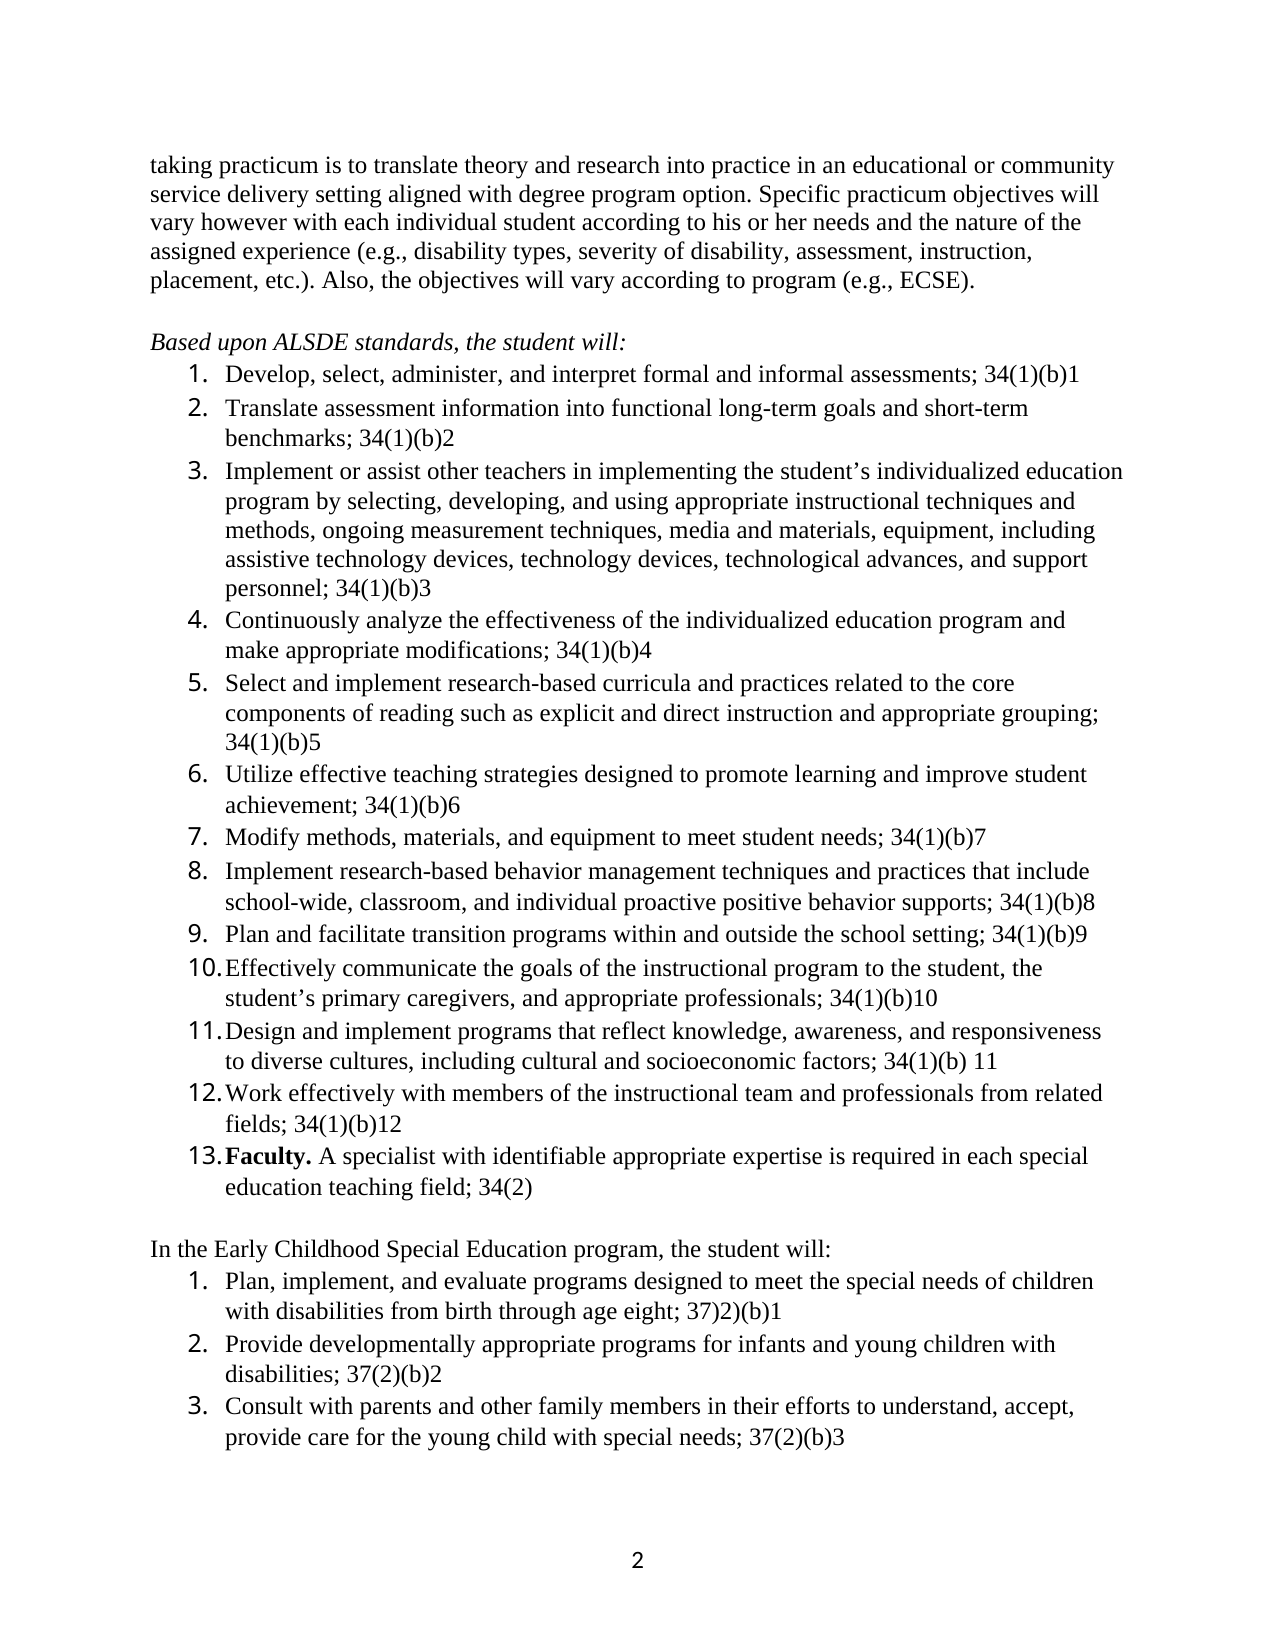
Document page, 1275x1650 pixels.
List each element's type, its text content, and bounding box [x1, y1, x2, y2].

list Implement or assist other teachers in implementing the student’s individualized education program by selecting, developing, and using appropriate instructional techniques and methods, ongoing measurement techniques, media and materials, equipment, including assistive technology devices, technology devices, technological advances, and support personnel; 34(1)(b)3 [187, 452, 1125, 601]
list Consult with parents and other family members in their efforts to understand, accept, provide care for the young child with special needs; 37(2)(b)3 [187, 1388, 1125, 1451]
list Select and implement research-based curricula and practices related to the core components of reading such as explicit and direct instruction and appropriate grouping; 34(1)(b)5 [187, 664, 1125, 756]
list Implement research-based behavior management techniques and practices that include school-wide, classroom, and individual proactive positive behavior supports; 34(1)(b)8 [187, 853, 1125, 915]
list Translate assessment information into functional long-term goals and short-term benchmarks; 34(1)(b)2 [187, 389, 1125, 452]
list Modify methods, materials, and equipment to meet student needs; 34(1)(b)7 [187, 818, 1125, 853]
list Effectively communicate the goals of the instructional program to the student, the student’s primary caregivers, and appropriate professionals; 34(1)(b)10 [187, 949, 1125, 1012]
list Plan and facilitate transition programs within and outside the school setting; 34(1)(b)9 [187, 915, 1125, 949]
list Utilize effective teaching strategies designed to promote learning and improve student achievement; 34(1)(b)6 [187, 756, 1125, 818]
list Continuously analyze the effectiveness of the individualized education program and make appropriate modifications; 34(1)(b)4 [187, 601, 1125, 664]
list Provide developmentally appropriate programs for infants and young children with disabilities; 37(2)(b)2 [187, 1325, 1125, 1388]
list Plan, implement, and evaluate programs designed to meet the special needs of children with disabilities from birth through age eight; 37)2)(b)1 [187, 1262, 1125, 1325]
subtitle Based upon ALSDE standards, the student will: [150, 327, 1125, 355]
list Work effectively with members of the instructional team and professionals from related fields; 34(1)(b)12 [187, 1075, 1125, 1138]
subtitle In the Early Childhood Special Education program, the student will: [150, 1234, 1125, 1262]
list Design and implement programs that reflect knowledge, awareness, and responsiveness to diverse cultures, including cultural and socioeconomic factors; 34(1)(b) 11 [187, 1012, 1125, 1075]
list Faculty. A specialist with identifiable appropriate expertise is required in each special education teaching field; 34(2) [187, 1138, 1125, 1201]
list Develop, select, administer, and interpret formal and informal assessments; 34(1)(b)1 [187, 355, 1125, 389]
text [150, 150, 1125, 294]
